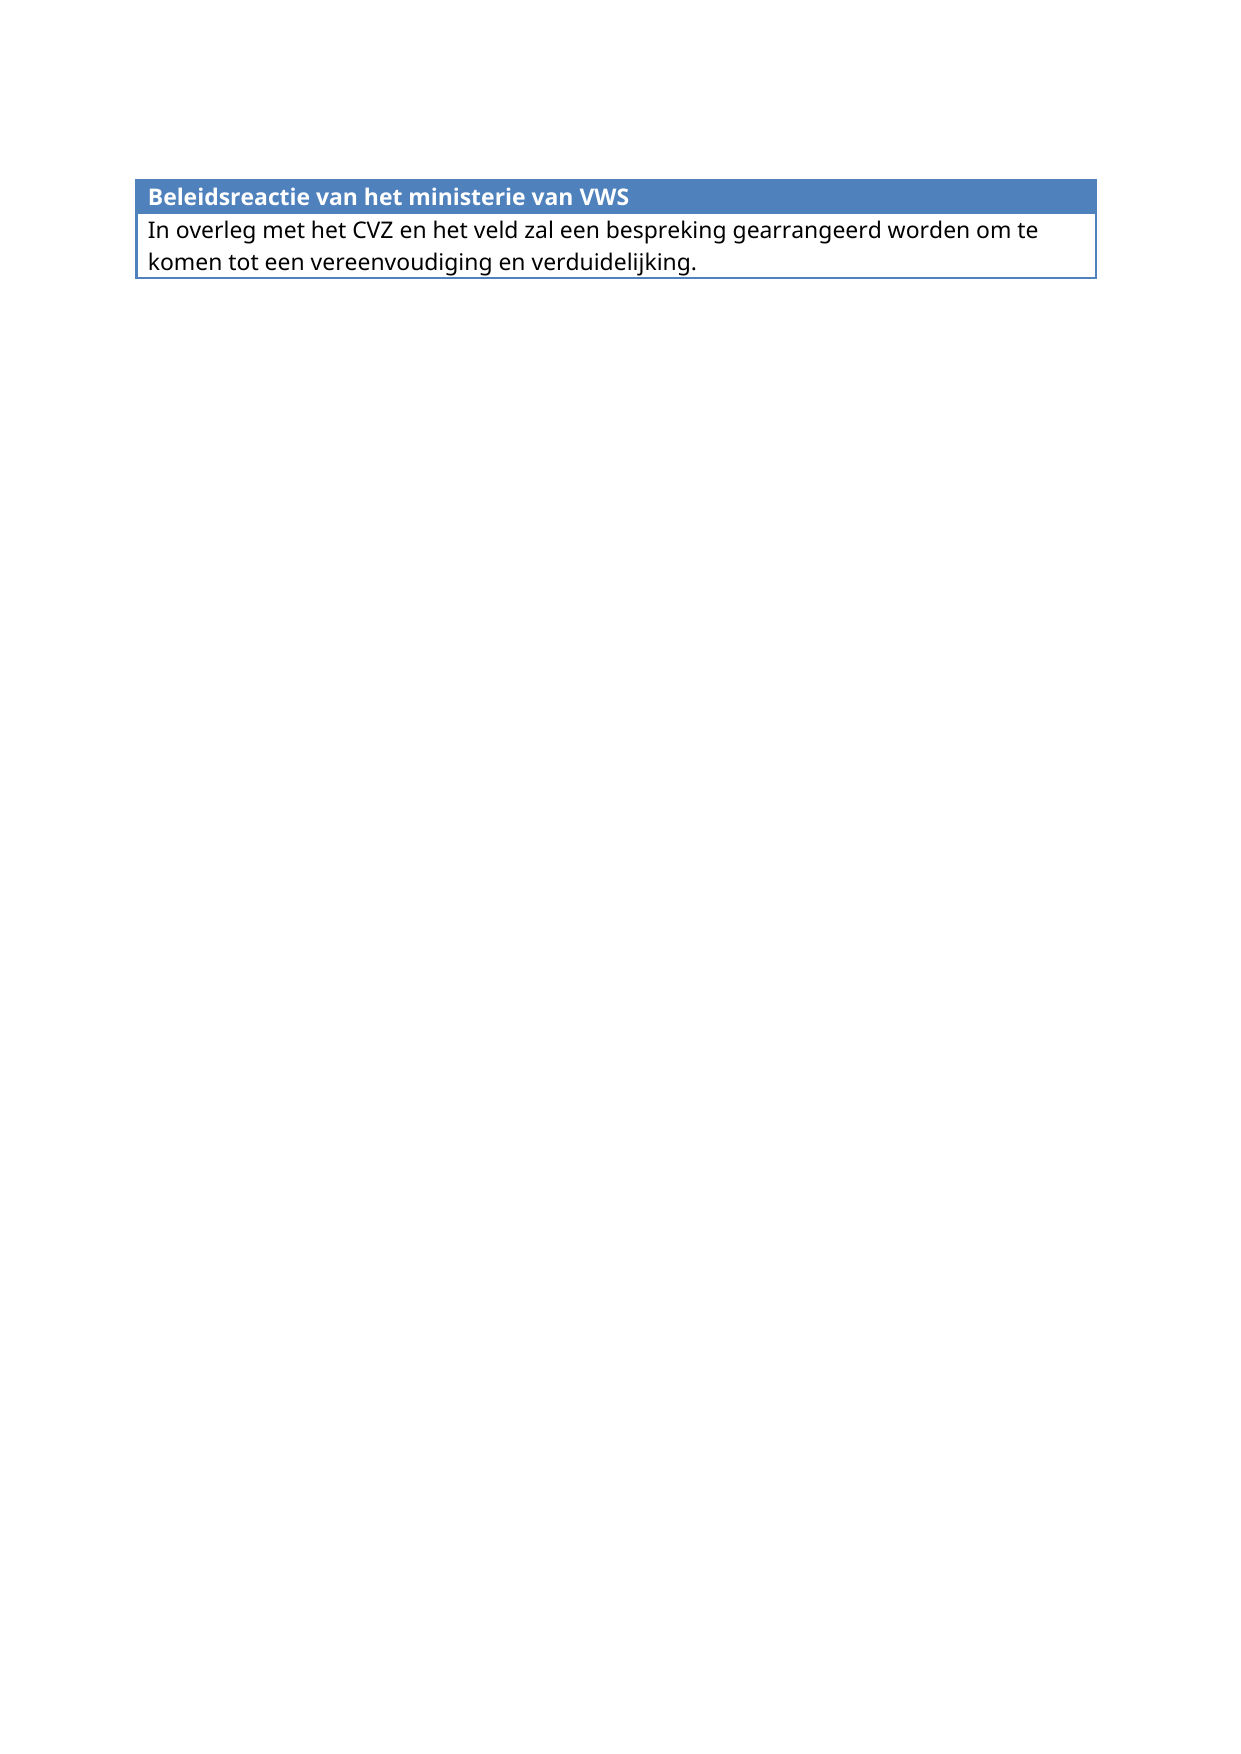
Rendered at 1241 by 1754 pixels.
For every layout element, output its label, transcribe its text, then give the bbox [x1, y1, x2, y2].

table_header Beleidsreactie van het ministerie van VWS [138, 181, 1095, 212]
table_cell In overleg met het CVZ en het veld zal een bespreking gearrangeerd worden om te komen tot een vereenvoudiging en verduidelijking. [138, 214, 1095, 277]
